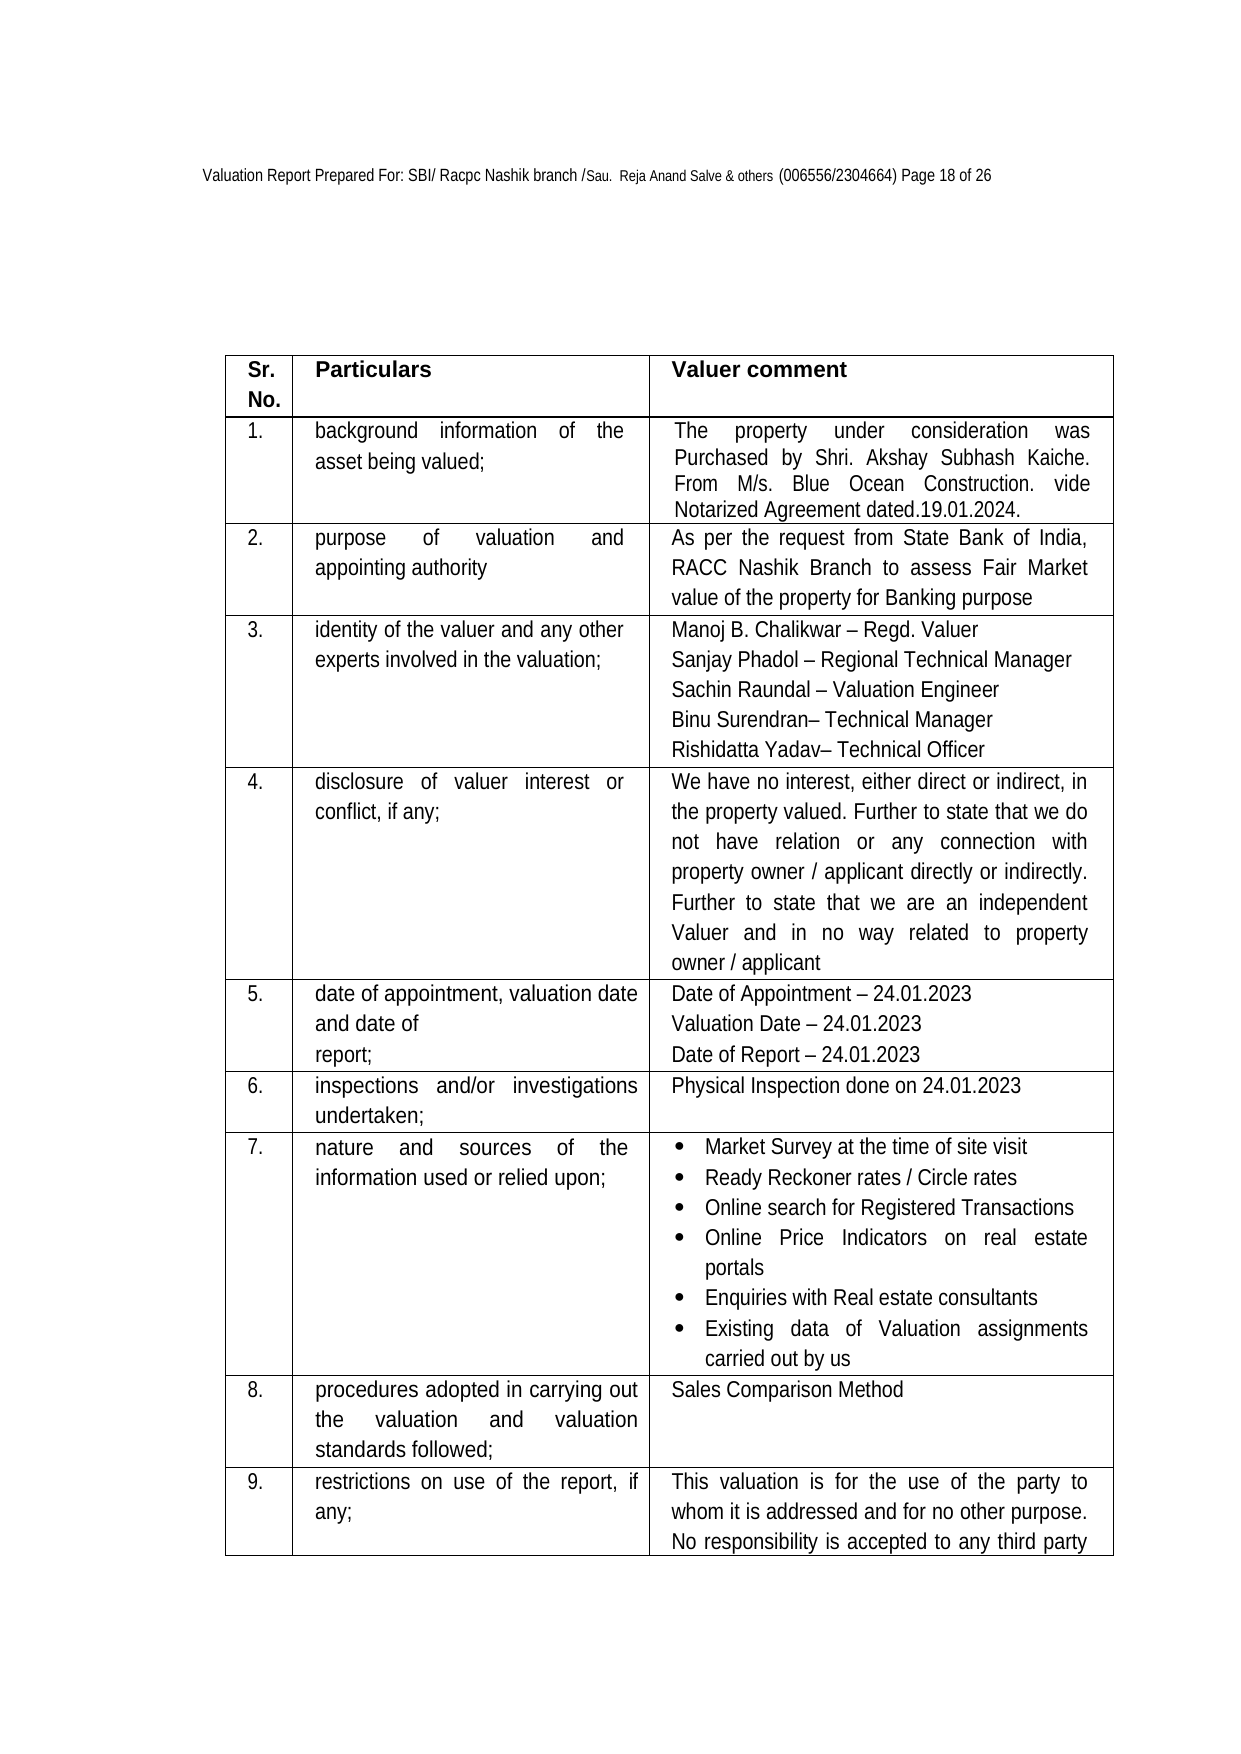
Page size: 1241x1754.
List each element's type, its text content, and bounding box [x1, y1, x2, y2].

table_cell [226, 1376, 292, 1467]
table_header Valuer comment [650, 356, 1113, 416]
table_cell procedures adopted in carrying out the valuation and valuation standards followed; [293, 1376, 649, 1467]
table_cell date of appointment, valuation date and date of report; [293, 980, 649, 1071]
table_cell The property under consideration was Purchased by Shri. Akshay Subhash Kaiche. From M/s. Blue Ocean Construction. vide Notarized Agreement dated.19.01.2024. [650, 418, 1113, 523]
table_cell [226, 418, 292, 523]
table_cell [650, 1468, 1113, 1554]
table_cell [226, 1133, 292, 1375]
table_cell inspections and/or investigations undertaken; [293, 1072, 649, 1132]
table_cell Manoj B. Chalikwar – Regd. Valuer Sanjay Phadol – Regional Technical Manager Sachin Raundal – Valuation Engineer Binu Surendran– Technical Manager Rishidatta Yadav– Technical Officer [650, 616, 1113, 767]
table_cell nature and sources of the information used or relied upon; [293, 1133, 649, 1375]
table_cell [226, 524, 292, 614]
table_header Particulars [293, 356, 649, 416]
table_cell [226, 1468, 292, 1554]
table_cell Sales Comparison Method [650, 1376, 1113, 1467]
table_cell purpose of valuation and appointing authority [293, 524, 649, 614]
table_cell [226, 616, 292, 767]
table_header Sr. No. [226, 356, 292, 416]
table_cell Market Survey at the time of site visit Ready Reckoner rates / Circle rates Online search for Registered Transactions Online Price Indicators on real estate portals Enquiries with Real estate consultants Existing data of Valuation assignments carried out by us [650, 1133, 1113, 1375]
table_cell [226, 980, 292, 1071]
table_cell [293, 1468, 649, 1554]
table_cell [226, 1072, 292, 1132]
table_cell [226, 768, 292, 979]
table_cell background information of the asset being valued; [293, 418, 649, 523]
table_cell We have no interest, either direct or indirect, in the property valued. Further to state that we do not have relation or any connection with property owner / applicant directly or indirectly. Further to state that we are an independent Valuer and in no way related to property owner / applicant [650, 768, 1113, 979]
table_cell Physical Inspection done on 24.01.2023 [650, 1072, 1113, 1132]
table_cell identity of the valuer and any other experts involved in the valuation; [293, 616, 649, 767]
table_cell Date of Appointment – 24.01.2023 Valuation Date – 24.01.2023 Date of Report – 24.01.2023 [650, 980, 1113, 1071]
table_cell disclosure of valuer interest or conflict, if any; [293, 768, 649, 979]
table_cell As per the request from State Bank of India, RACC Nashik Branch to assess Fair Market value of the property for Banking purpose [650, 524, 1113, 614]
